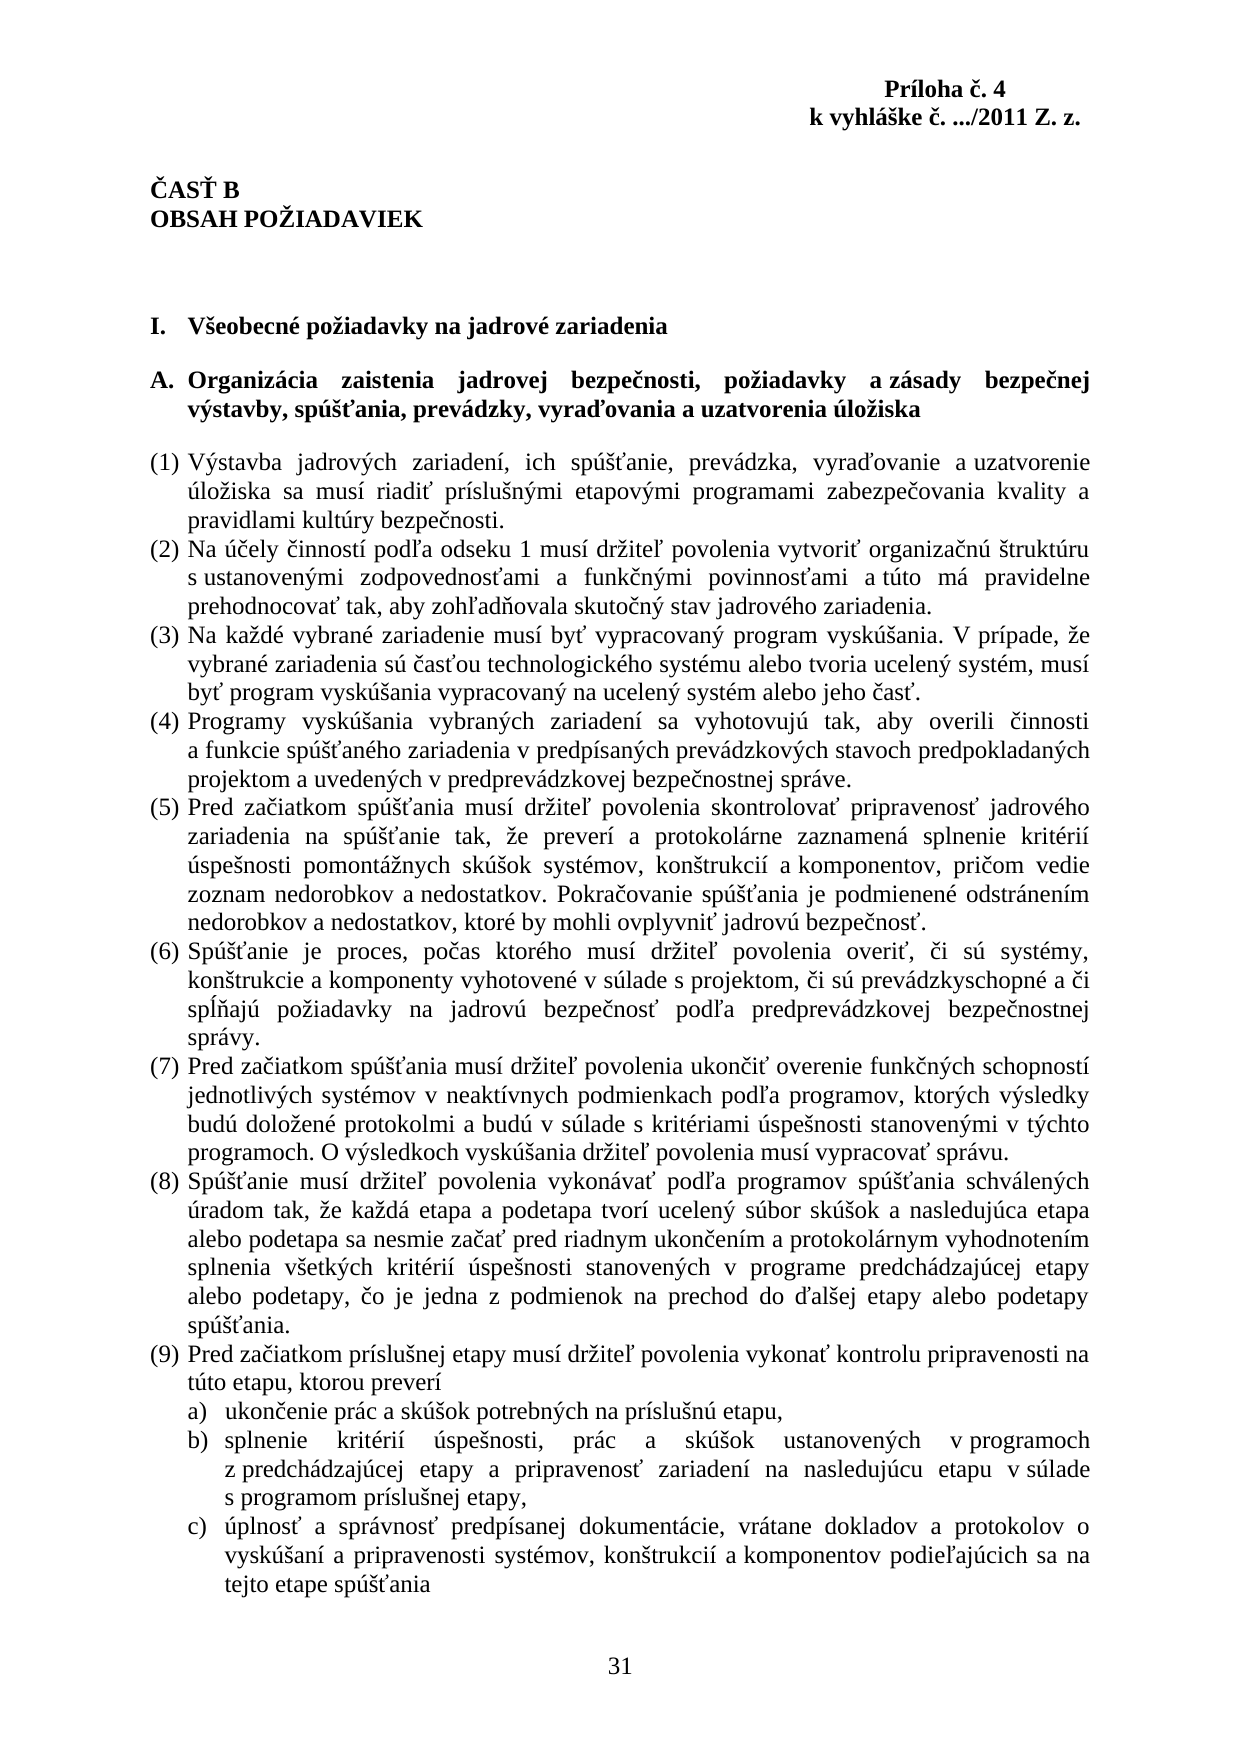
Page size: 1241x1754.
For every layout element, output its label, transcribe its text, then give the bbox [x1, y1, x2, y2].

list Spúšťanie musí držiteľ povolenia vykonávať podľa programov spúšťania schválených úradom tak, že každá etapa a podetapa tvorí ucelený súbor skúšok a nasledujúca etapa alebo podetapa sa nesmie začať pred riadnym ukončením a protokolárnym vyhodnotením splnenia všetkých kritérií úspešnosti stanovených v programe predchádzajúcej etapy alebo podetapy, čo je jedna z podmienok na prechod do ďalšej etapy alebo podetapy spúšťania. [150, 1166, 1090, 1339]
list Všeobecné požiadavky na jadrové zariadenia [150, 311, 1090, 340]
subtitle Obsah požiadaviek [150, 204, 1090, 232]
subtitle Časť B [150, 175, 1090, 204]
list Programy vyskúšania vybraných zariadení sa vyhotovujú tak, aby overili činnosti a funkcie spúšťaného zariadenia v predpísaných prevádzkových stavoch predpokladaných projektom a uvedených v predprevádzkovej bezpečnostnej správe. [150, 706, 1090, 792]
list Organizácia zaistenia jadrovej bezpečnosti, požiadavky a zásady bezpečnej výstavby, spúšťania, prevádzky, vyraďovania a uzatvorenia úložiska [150, 365, 1090, 422]
list Na účely činností podľa odseku 1 musí držiteľ povolenia vytvoriť organizačnú štruktúru s ustanovenými zodpovednosťami a funkčnými povinnosťami a túto má pravidelne prehodnocovať tak, aby zohľadňovala skutočný stav jadrového zariadenia. [150, 534, 1090, 620]
list Spúšťanie je proces, počas ktorého musí držiteľ povolenia overiť, či sú systémy, konštrukcie a komponenty vyhotovené v súlade s projektom, či sú prevádzkyschopné a či spĺňajú požiadavky na jadrovú bezpečnosť podľa predprevádzkovej bezpečnostnej správy. [150, 936, 1090, 1051]
list úplnosť a správnosť predpísanej dokumentácie, vrátane dokladov a protokolov o vyskúšaní a pripravenosti systémov, konštrukcií a komponentov podieľajúcich sa na tejto etape spúšťania [187, 1511, 1090, 1597]
list ukončenie prác a skúšok potrebných na príslušnú etapu, [187, 1396, 1090, 1425]
list splnenie kritérií úspešnosti, prác a skúšok ustanovených v programoch z predchádzajúcej etapy a pripravenosť zariadení na nasledujúcu etapu v súlade s programom príslušnej etapy, [187, 1425, 1090, 1511]
list Na každé vybrané zariadenie musí byť vypracovaný program vyskúšania. V prípade, že vybrané zariadenia sú časťou technologického systému alebo tvoria ucelený systém, musí byť program vyskúšania vypracovaný na ucelený systém alebo jeho časť. [150, 620, 1090, 706]
list Pred začiatkom spúšťania musí držiteľ povolenia ukončiť overenie funkčných schopností jednotlivých systémov v neaktívnych podmienkach podľa programov, ktorých výsledky budú doložené protokolmi a budú v súlade s kritériami úspešnosti stanovenými v týchto programoch. O výsledkoch vyskúšania držiteľ povolenia musí vypracovať správu. [150, 1051, 1090, 1166]
list Pred začiatkom príslušnej etapy musí držiteľ povolenia vykonať kontrolu pripravenosti na túto etapu, ktorou preverí [150, 1339, 1090, 1396]
list Výstavba jadrových zariadení, ich spúšťanie, prevádzka, vyraďovanie a uzatvorenie úložiska sa musí riadiť príslušnými etapovými programami zabezpečovania kvality a pravidlami kultúry bezpečnosti. [150, 447, 1090, 534]
list Pred začiatkom spúšťania musí držiteľ povolenia skontrolovať pripravenosť jadrového zariadenia na spúšťanie tak, že preverí a protokolárne zaznamená splnenie kritérií úspešnosti pomontážnych skúšok systémov, konštrukcií a komponentov, pričom vedie zoznam nedorobkov a nedostatkov. Pokračovanie spúšťania je podmienené odstránením nedorobkov a nedostatkov, ktoré by mohli ovplyvniť jadrovú bezpečnosť. [150, 792, 1090, 936]
